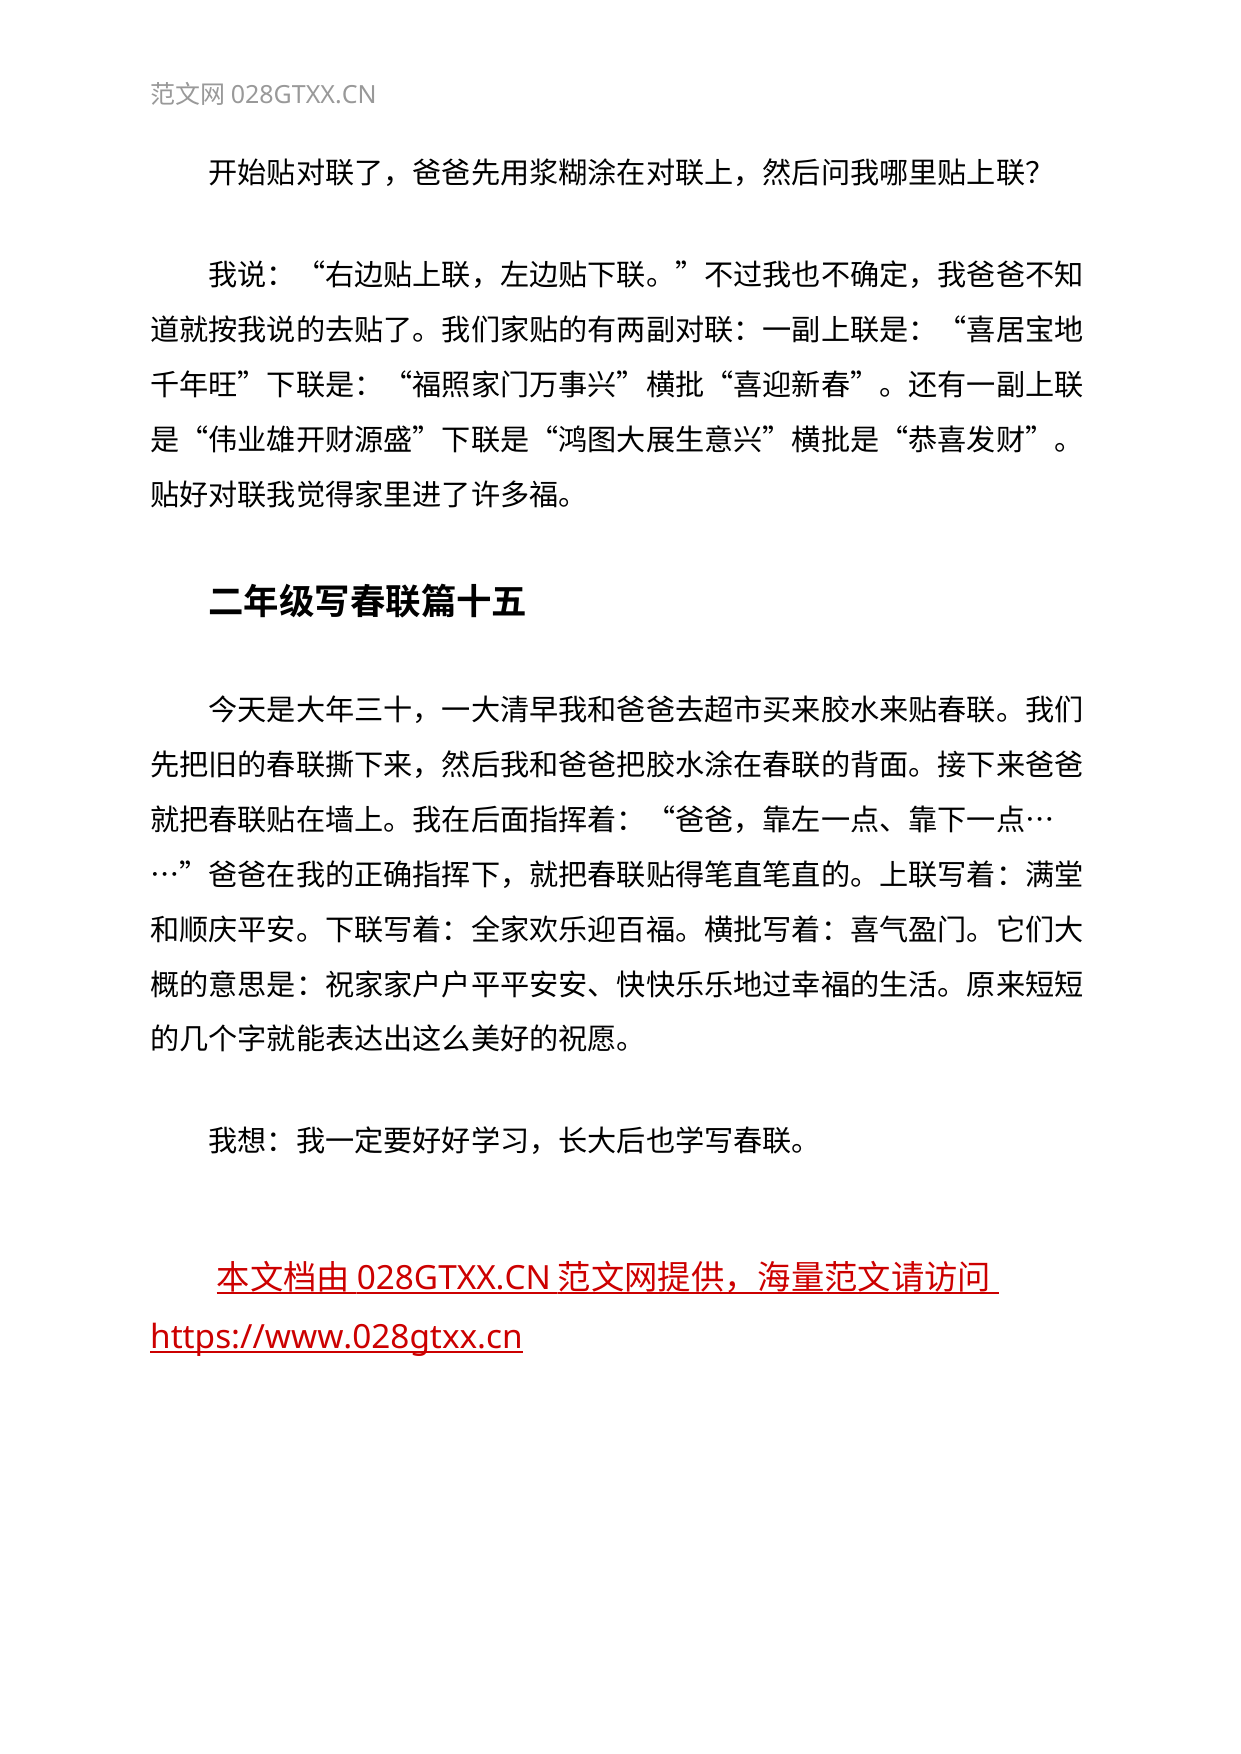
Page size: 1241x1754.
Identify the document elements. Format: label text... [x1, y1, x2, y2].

text 今天是大年三十，一大清早我和爸爸去超市买来胶水来贴春联。我们先把旧的春联撕下来，然后我和爸爸把胶水涂在春联的背面。接下来爸爸就把春联贴在墙上。我在后面指挥着：“爸爸，靠左一点、靠下一点……”爸爸在我的正确指挥下，就把春联贴得笔直笔直的。上联写着：满堂和顺庆平安。下联写着：全家欢乐迎百福。横批写着：喜气盈门。它们大概的意思是：祝家家户户平平安安、快快乐乐地过幸福的生活。原来短短的几个字就能表达出这么美好的祝愿。 [150, 687, 1090, 1058]
text 开始贴对联了，爸爸先用浆糊涂在对联上，然后问我哪里贴上联？ [150, 150, 1090, 192]
text 我想：我一定要好好学习，长大后也学写春联。 [150, 1118, 1090, 1160]
text 我说：“右边贴上联，左边贴下联。”不过我也不确定，我爸爸不知道就按我说的去贴了。我们家贴的有两副对联：一副上联是：“喜居宝地千年旺”下联是：“福照家门万事兴”横批“喜迎新春”。还有一副上联是“伟业雄开财源盛”下联是“鸿图大展生意兴”横批是“恭喜发财”。贴好对联我觉得家里进了许多福。 [150, 252, 1090, 514]
text 二年级写春联篇十五 [150, 573, 1090, 624]
text 本文档由028GTXX.CN范文网提供，海量范文请访问 https://www.028gtxx.cn [150, 1251, 1090, 1358]
